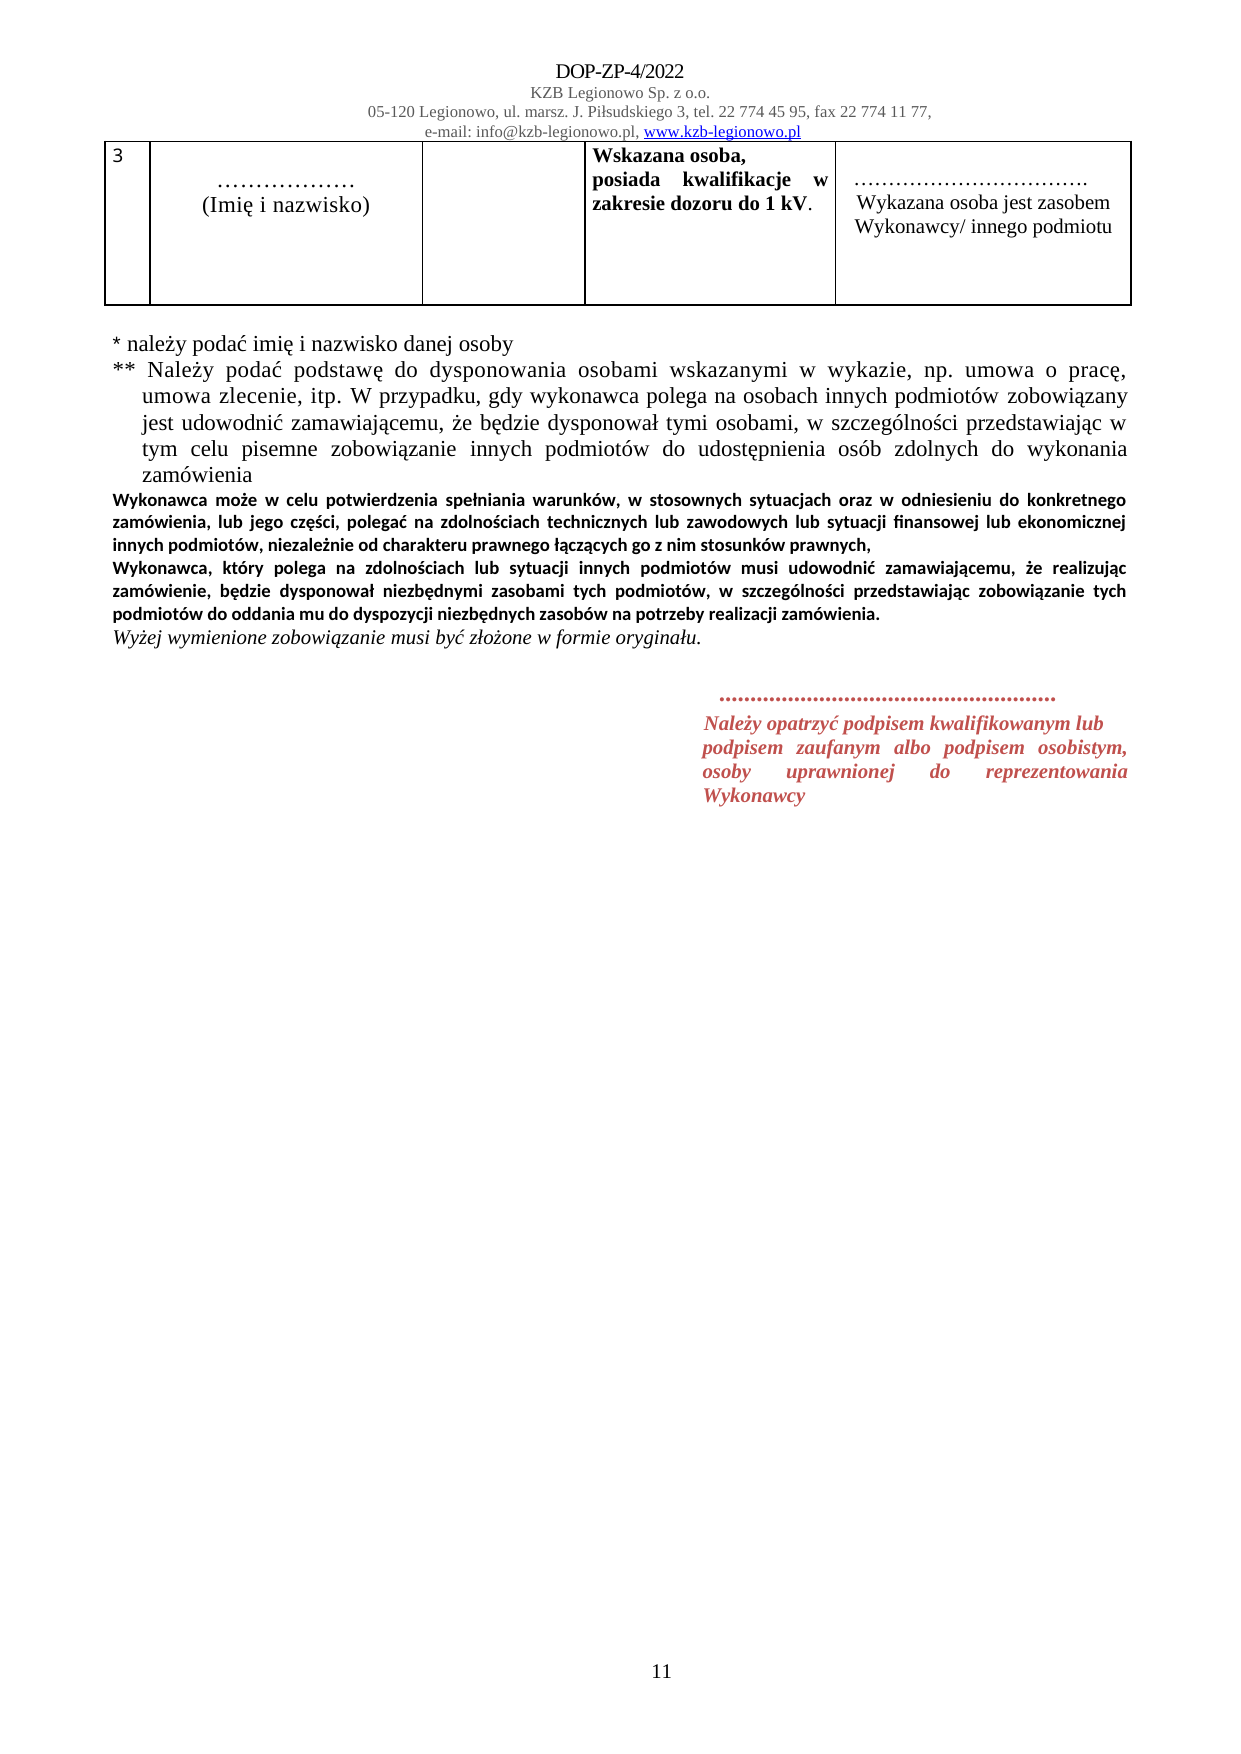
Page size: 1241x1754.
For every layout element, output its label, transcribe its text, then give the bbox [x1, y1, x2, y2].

text Wykonawca, który polega na zdolnościach lub sytuacji innych podmiotów musi udowodnić zamawiającemu, że realizując zamówienie, będzie dysponował niezbędnymi zasobami tych podmiotów, w szczególności przedstawiając zobowiązanie tych podmiotów do oddania mu do dyspozycji niezbędnych zasobów na potrzeby realizacji zamówienia. [112, 557, 1128, 625]
text * należy podać imię i nazwisko danej osoby [112, 330, 1128, 356]
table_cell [151, 142, 422, 304]
text ...................................................... [112, 678, 1128, 707]
text podpisem zaufanym albo podpisem osobistym, osoby uprawnionej do reprezentowania Wykonawcy [702, 735, 1128, 807]
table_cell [836, 142, 1130, 304]
table_cell [423, 142, 584, 304]
text Należy opatrzyć podpisem kwalifikowanym lub [112, 711, 1128, 735]
text Wykonawca może w celu potwierdzenia spełniania warunków, w stosownych sytuacjach oraz w odniesieniu do konkretnego zamówienia, lub jego części, polegać na zdolnościach technicznych lub zawodowych lub sytuacji finansowej lub ekonomicznej innych podmiotów, niezależnie od charakteru prawnego łączących go z nim stosunków prawnych, [112, 488, 1128, 557]
table_cell Wskazana osoba, posiada kwalifikacje w zakresie dozoru do 1 kV. [586, 142, 835, 304]
table_cell 3 [106, 142, 149, 304]
text ** Należy podać podstawę do dysponowania osobami wskazanymi w wykazie, np. umowa o pracę, umowa zlecenie, itp. W przypadku, gdy wykonawca polega na osobach innych podmiotów zobowiązany jest udowodnić zamawiającemu, że będzie dysponował tymi osobami, w szczególności przedstawiając w tym celu pisemne zobowiązanie innych podmiotów do udostępnienia osób zdolnych do wykonania zamówienia [112, 356, 1128, 488]
text Wyżej wymienione zobowiązanie musi być złożone w formie oryginału. [112, 625, 1128, 649]
